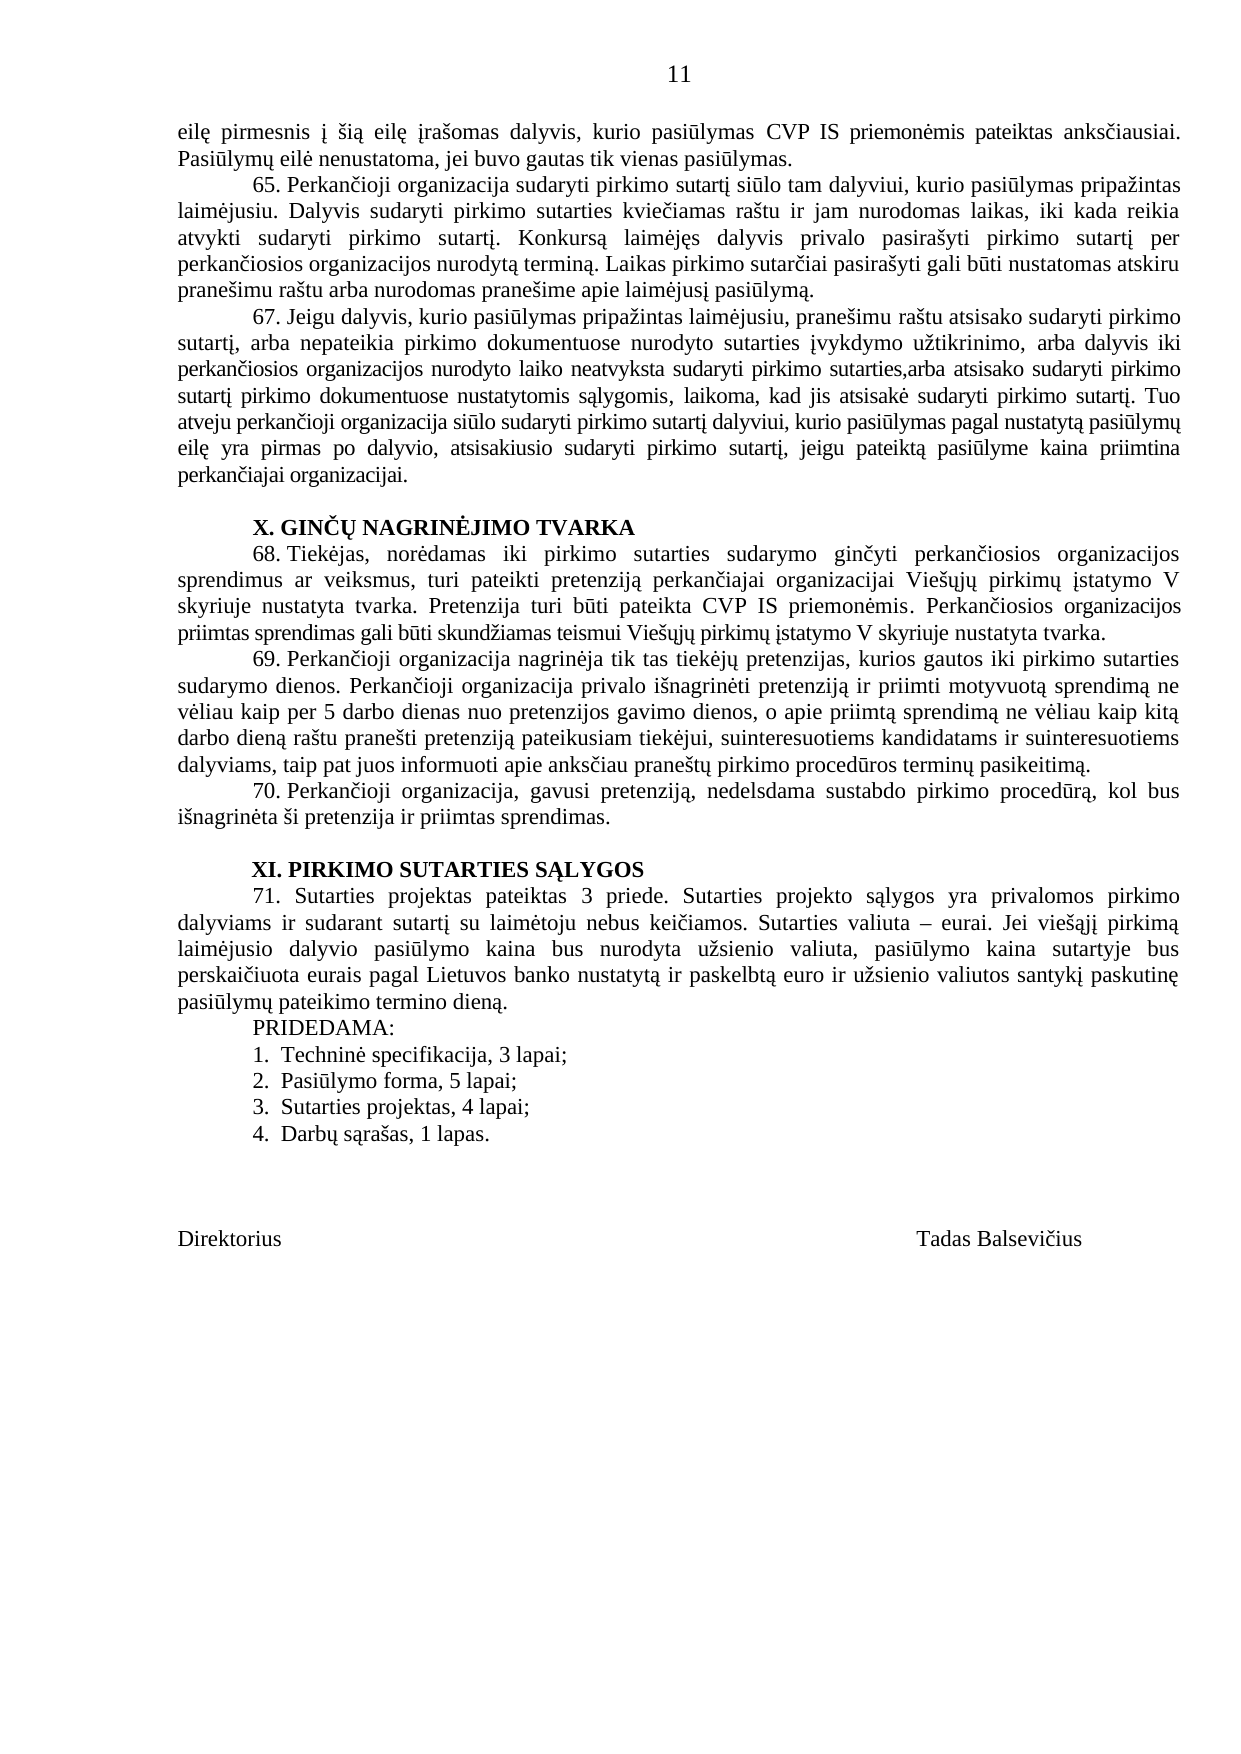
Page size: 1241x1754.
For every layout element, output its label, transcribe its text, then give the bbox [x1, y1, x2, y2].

list Sutarties projektas, 4 lapai; [177, 1093, 1181, 1120]
text 71. Sutarties projektas pateiktas 3 priede. Sutarties projekto sąlygos yra privalomos pirkimo dalyviams ir sudarant sutartį su laimėtoju nebus keičiamos. Sutarties valiuta – eurai. Jei viešąjį pirkimą laimėjusio dalyvio pasiūlymo kaina bus nurodyta užsienio valiuta, pasiūlymo kaina sutartyje bus perskaičiuota eurais pagal Lietuvos banko nustatytą ir paskelbtą euro ir užsienio valiutos santykį paskutinę pasiūlymų pateikimo termino dieną. [177, 882, 1181, 1014]
text Direktorius Tadas Balsevičius [177, 1225, 1181, 1251]
text XI. PIRKIMO SUTARTIES SĄLYGOS [177, 856, 1181, 882]
list Pasiūlymo forma, 5 lapai; [177, 1067, 1181, 1093]
text 65. Perkančioji organizacija sudaryti pirkimo sutartį siūlo tam dalyviui, kurio pasiūlymas pripažintas laimėjusiu. Dalyvis sudaryti pirkimo sutarties kviečiamas raštu ir jam nurodomas laikas, iki kada reikia atvykti sudaryti pirkimo sutartį. Konkursą laimėjęs dalyvis privalo pasirašyti pirkimo sutartį per perkančiosios organizacijos nurodytą terminą. Laikas pirkimo sutarčiai pasirašyti gali būti nustatomas atskiru pranešimu raštu arba nurodomas pranešime apie laimėjusį pasiūlymą. [177, 171, 1181, 303]
text 67. Jeigu dalyvis, kurio pasiūlymas pripažintas laimėjusiu, pranešimu raštu atsisako sudaryti pirkimo sutartį, arba nepateikia pirkimo dokumentuose nurodyto sutarties įvykdymo užtikrinimo, arba dalyvis iki perkančiosios organizacijos nurodyto laiko neatvyksta sudaryti pirkimo sutarties,arba atsisako sudaryti pirkimo sutartį pirkimo dokumentuose nustatytomis sąlygomis, laikoma, kad jis atsisakė sudaryti pirkimo sutartį. Tuo atveju perkančioji organizacija siūlo sudaryti pirkimo sutartį dalyviui, kurio pasiūlymas pagal nustatytą pasiūlymų eilę yra pirmas po dalyvio, atsisakiusio sudaryti pirkimo sutartį, jeigu pateiktą pasiūlyme kaina priimtina perkančiajai organizacijai. [177, 303, 1181, 487]
list Techninė specifikacija, 3 lapai; [177, 1041, 1181, 1067]
list Darbų sąrašas, 1 lapas. [177, 1120, 1181, 1146]
text 70. Perkančioji organizacija, gavusi pretenziją, nedelsdama sustabdo pirkimo procedūrą, kol bus išnagrinėta ši pretenzija ir priimtas sprendimas. [177, 777, 1181, 830]
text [177, 118, 1181, 171]
text 69. Perkančioji organizacija nagrinėja tik tas tiekėjų pretenzijas, kurios gautos iki pirkimo sutarties sudarymo dienos. Perkančioji organizacija privalo išnagrinėti pretenziją ir priimti motyvuotą sprendimą ne vėliau kaip per 5 darbo dienas nuo pretenzijos gavimo dienos, o apie priimtą sprendimą ne vėliau kaip kitą darbo dieną raštu pranešti pretenziją pateikusiam tiekėjui, suinteresuotiems kandidatams ir suinteresuotiems dalyviams, taip pat juos informuoti apie anksčiau praneštų pirkimo procedūros terminų pasikeitimą. [177, 645, 1181, 777]
text 68. Tiekėjas, norėdamas iki pirkimo sutarties sudarymo ginčyti perkančiosios organizacijos sprendimus ar veiksmus, turi pateikti pretenziją perkančiajai organizacijai Viešųjų pirkimų įstatymo V skyriuje nustatyta tvarka. Pretenzija turi būti pateikta CVP IS priemonėmis. Perkančiosios organizacijos priimtas sprendimas gali būti skundžiamas teismui Viešųjų pirkimų įstatymo V skyriuje nustatyta tvarka. [177, 540, 1181, 645]
text PRIDEDAMA: [177, 1014, 1181, 1041]
text X. GINČŲ NAGRINĖJIMO TVARKA [177, 513, 1181, 540]
